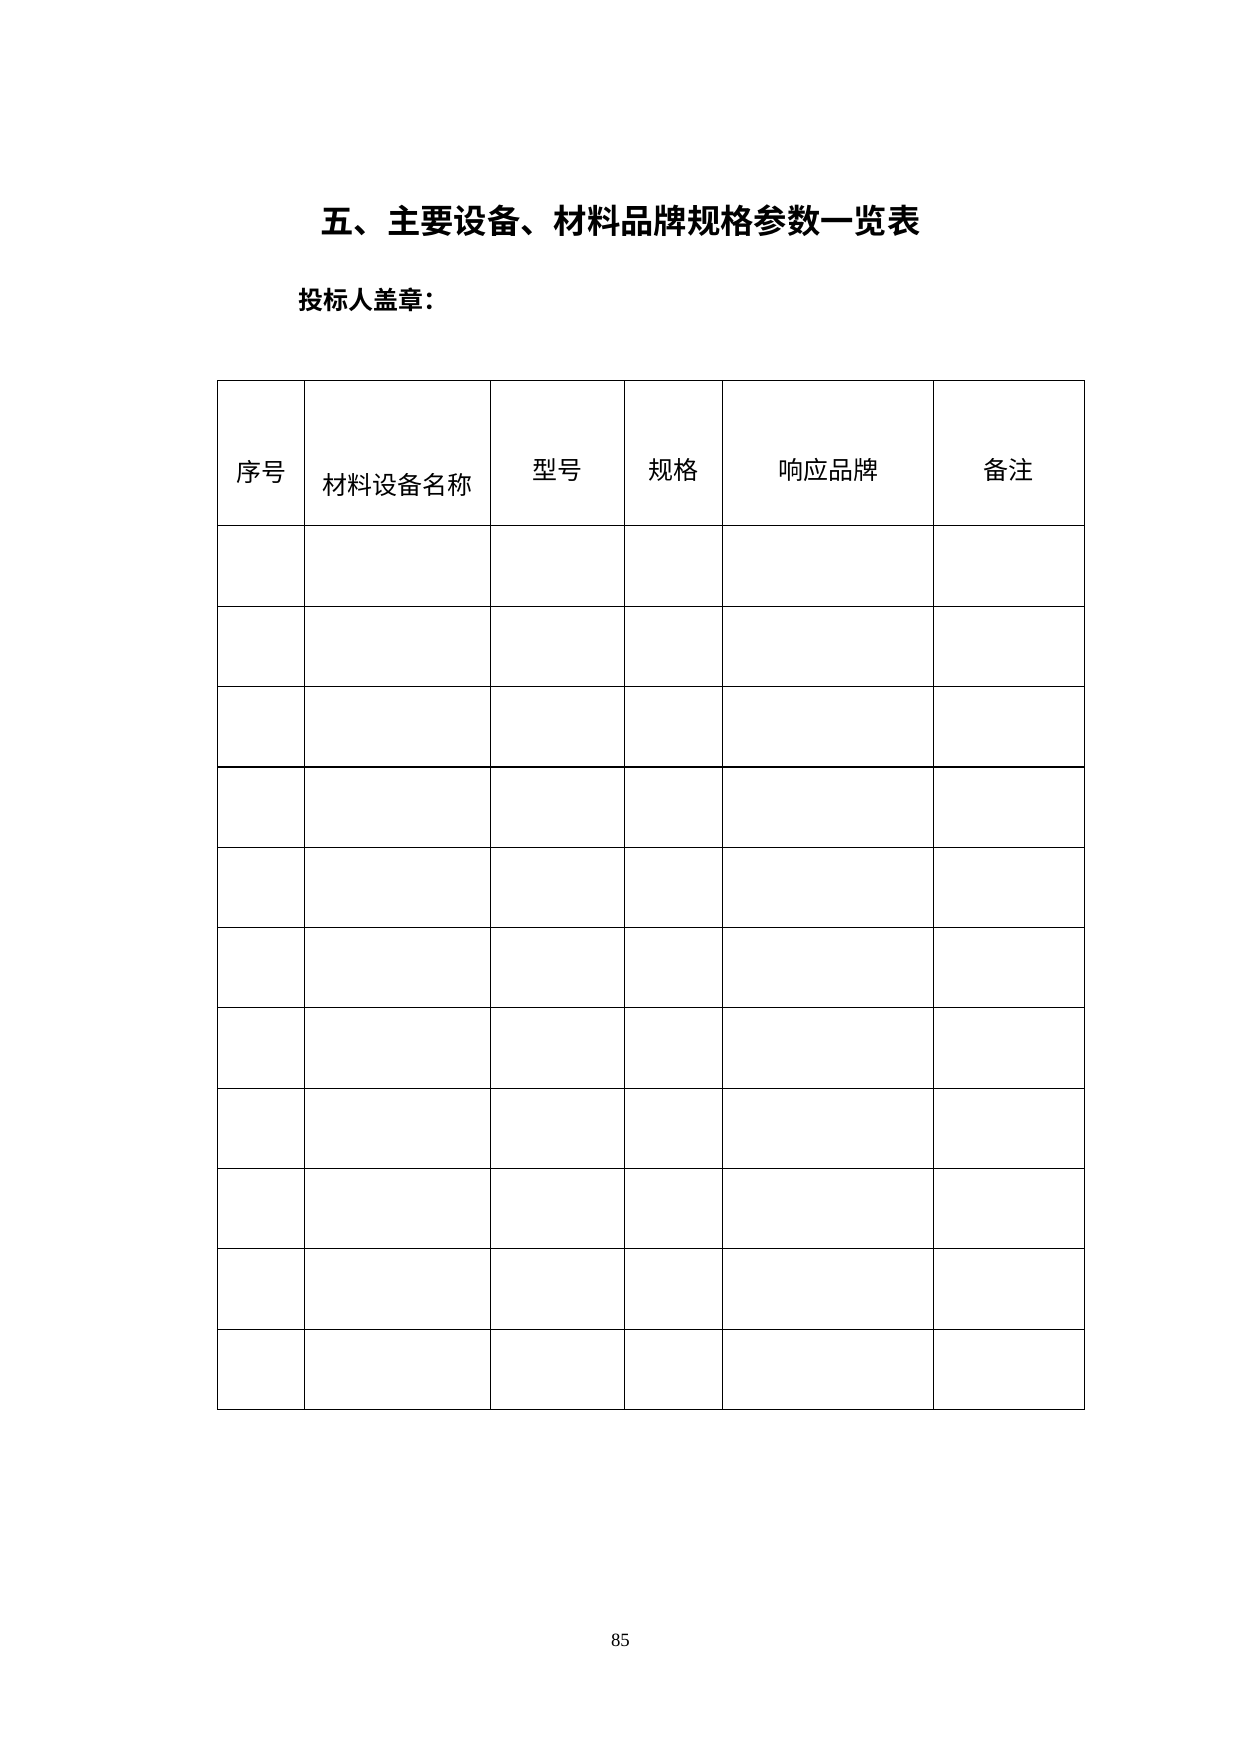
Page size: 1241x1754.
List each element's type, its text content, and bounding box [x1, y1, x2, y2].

table_cell [218, 1330, 304, 1409]
table_cell [934, 687, 1084, 766]
table_cell [218, 1008, 304, 1088]
table_cell [218, 607, 304, 686]
table_cell [934, 1008, 1084, 1088]
table_cell [723, 848, 933, 927]
table_cell [625, 1169, 722, 1248]
table_cell [218, 848, 304, 927]
table_cell [625, 1330, 722, 1409]
text 投标人盖章： [231, 266, 1053, 331]
table_cell [218, 1249, 304, 1328]
table_cell [625, 1089, 722, 1168]
table_header 响应品牌 [723, 381, 933, 525]
table_cell [491, 928, 624, 1007]
table_cell [491, 768, 624, 847]
table_cell [625, 1249, 722, 1328]
table_header 材料设备名称 [305, 381, 490, 525]
table_cell [723, 768, 933, 847]
table_header 序号 [218, 381, 304, 525]
table_cell [305, 607, 490, 686]
table_cell [934, 928, 1084, 1007]
table_header 规格 [625, 381, 722, 525]
table_cell [491, 1169, 624, 1248]
table_cell [491, 526, 624, 606]
table_cell [625, 607, 722, 686]
table_cell [723, 526, 933, 606]
table_cell [723, 1169, 933, 1248]
table_cell [218, 1169, 304, 1248]
table_cell [491, 1089, 624, 1168]
table_cell [723, 687, 933, 766]
table_cell [723, 1008, 933, 1088]
table_cell [218, 928, 304, 1007]
table_cell [934, 848, 1084, 927]
table_cell [305, 928, 490, 1007]
table_cell [934, 1169, 1084, 1248]
table_cell [625, 928, 722, 1007]
table_header 备注 [934, 381, 1084, 525]
table_cell [723, 1330, 933, 1409]
table_cell [218, 687, 304, 766]
table_cell [934, 1249, 1084, 1328]
table_cell [934, 1330, 1084, 1409]
table_cell [305, 1089, 490, 1168]
table_cell [305, 687, 490, 766]
table_cell [491, 1008, 624, 1088]
table_cell [218, 526, 304, 606]
table_cell [305, 526, 490, 606]
table_cell [305, 768, 490, 847]
table_cell [305, 1330, 490, 1409]
table_cell [491, 607, 624, 686]
table_cell [218, 1089, 304, 1168]
table_cell [625, 768, 722, 847]
table_cell [934, 526, 1084, 606]
table_cell [625, 687, 722, 766]
table_cell [934, 1089, 1084, 1168]
table_cell [625, 526, 722, 606]
table_cell [218, 768, 304, 847]
table_cell [491, 687, 624, 766]
table_header 型号 [491, 381, 624, 525]
table_cell [723, 928, 933, 1007]
table_cell [934, 768, 1084, 847]
table_cell [491, 1249, 624, 1328]
table_cell [491, 1330, 624, 1409]
text 五、主要设备、材料品牌规格参数一览表 [187, 187, 1053, 252]
table_cell [625, 848, 722, 927]
table_cell [305, 1008, 490, 1088]
table_cell [934, 607, 1084, 686]
table_cell [305, 1169, 490, 1248]
table_cell [723, 1249, 933, 1328]
table_cell [491, 848, 624, 927]
table_cell [305, 848, 490, 927]
table_cell [723, 1089, 933, 1168]
table_cell [723, 607, 933, 686]
table_cell [305, 1249, 490, 1328]
table_cell [625, 1008, 722, 1088]
